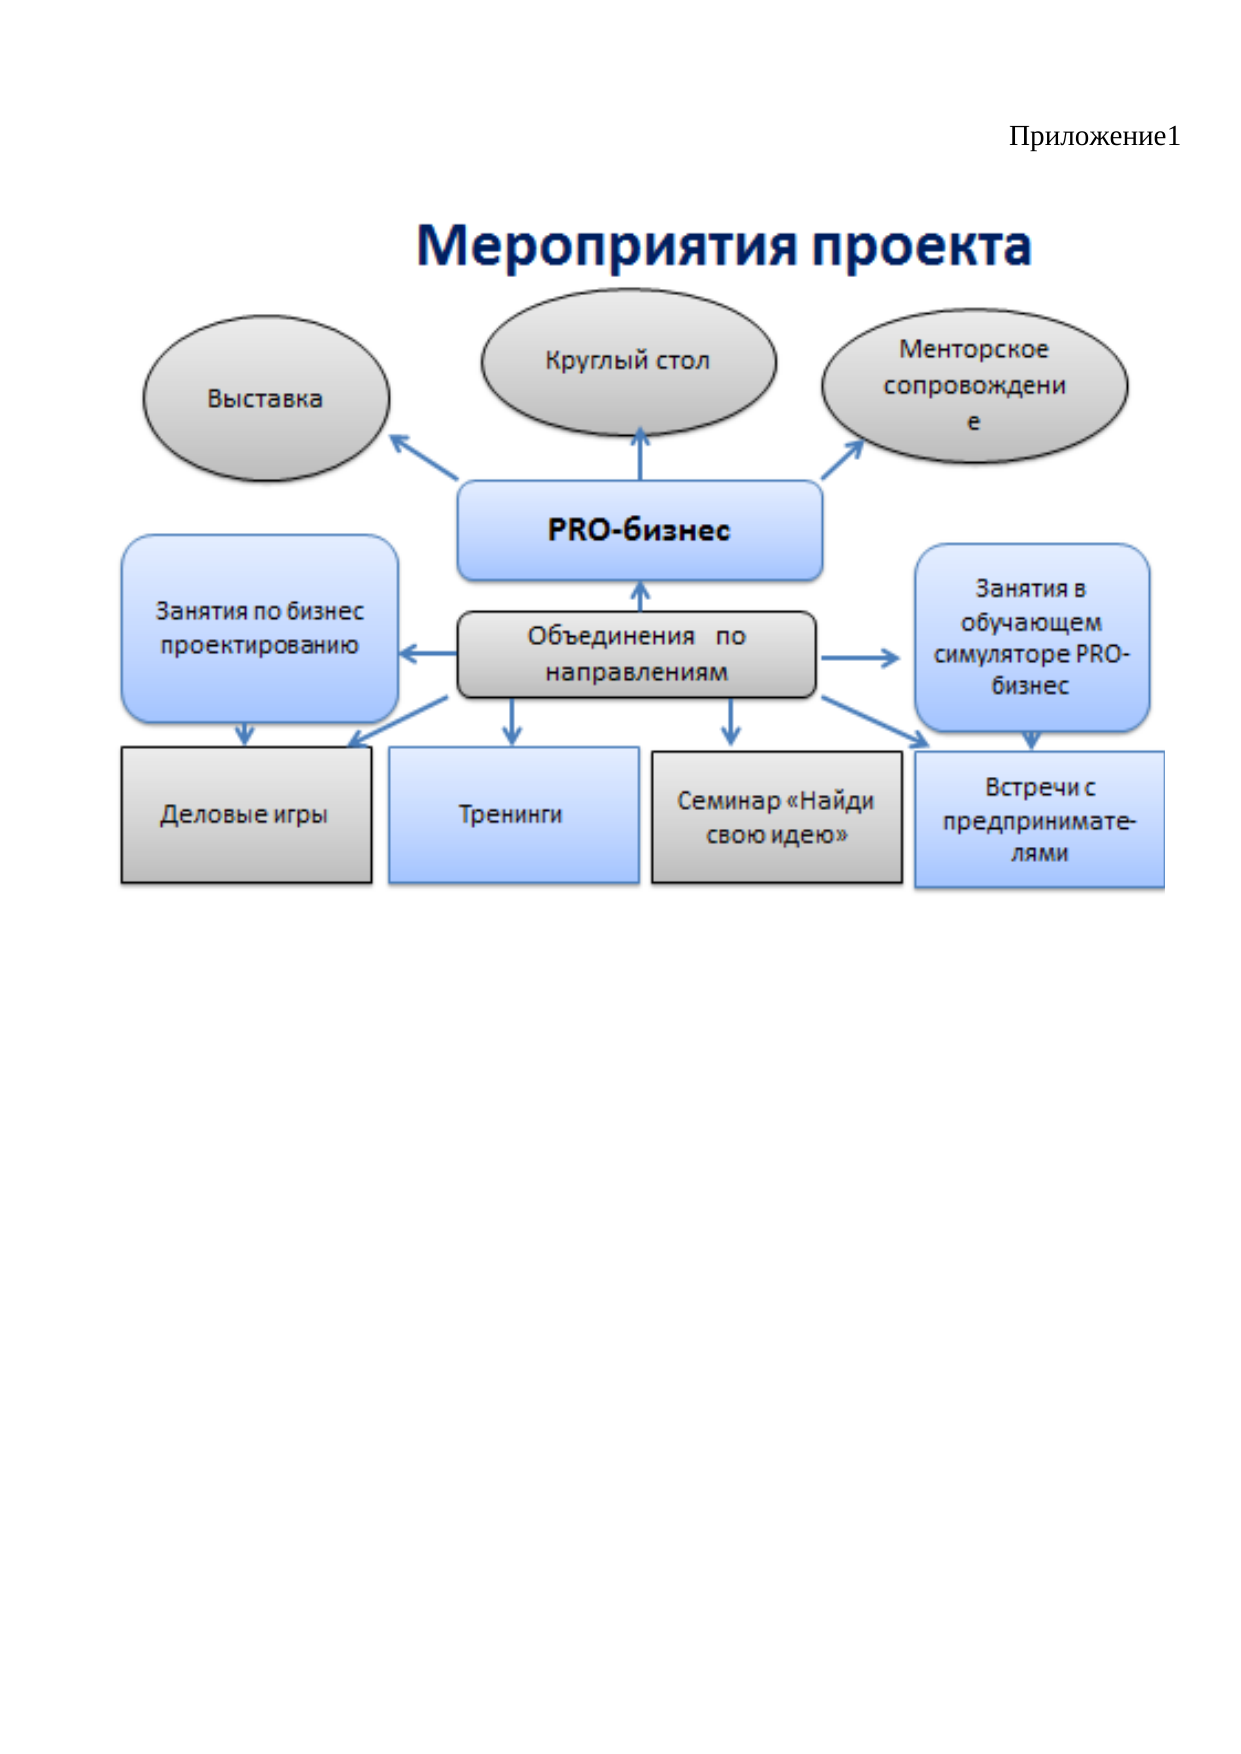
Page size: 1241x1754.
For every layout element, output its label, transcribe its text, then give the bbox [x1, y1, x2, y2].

text Приложение1 [177, 118, 1181, 152]
picture [108, 164, 1164, 973]
